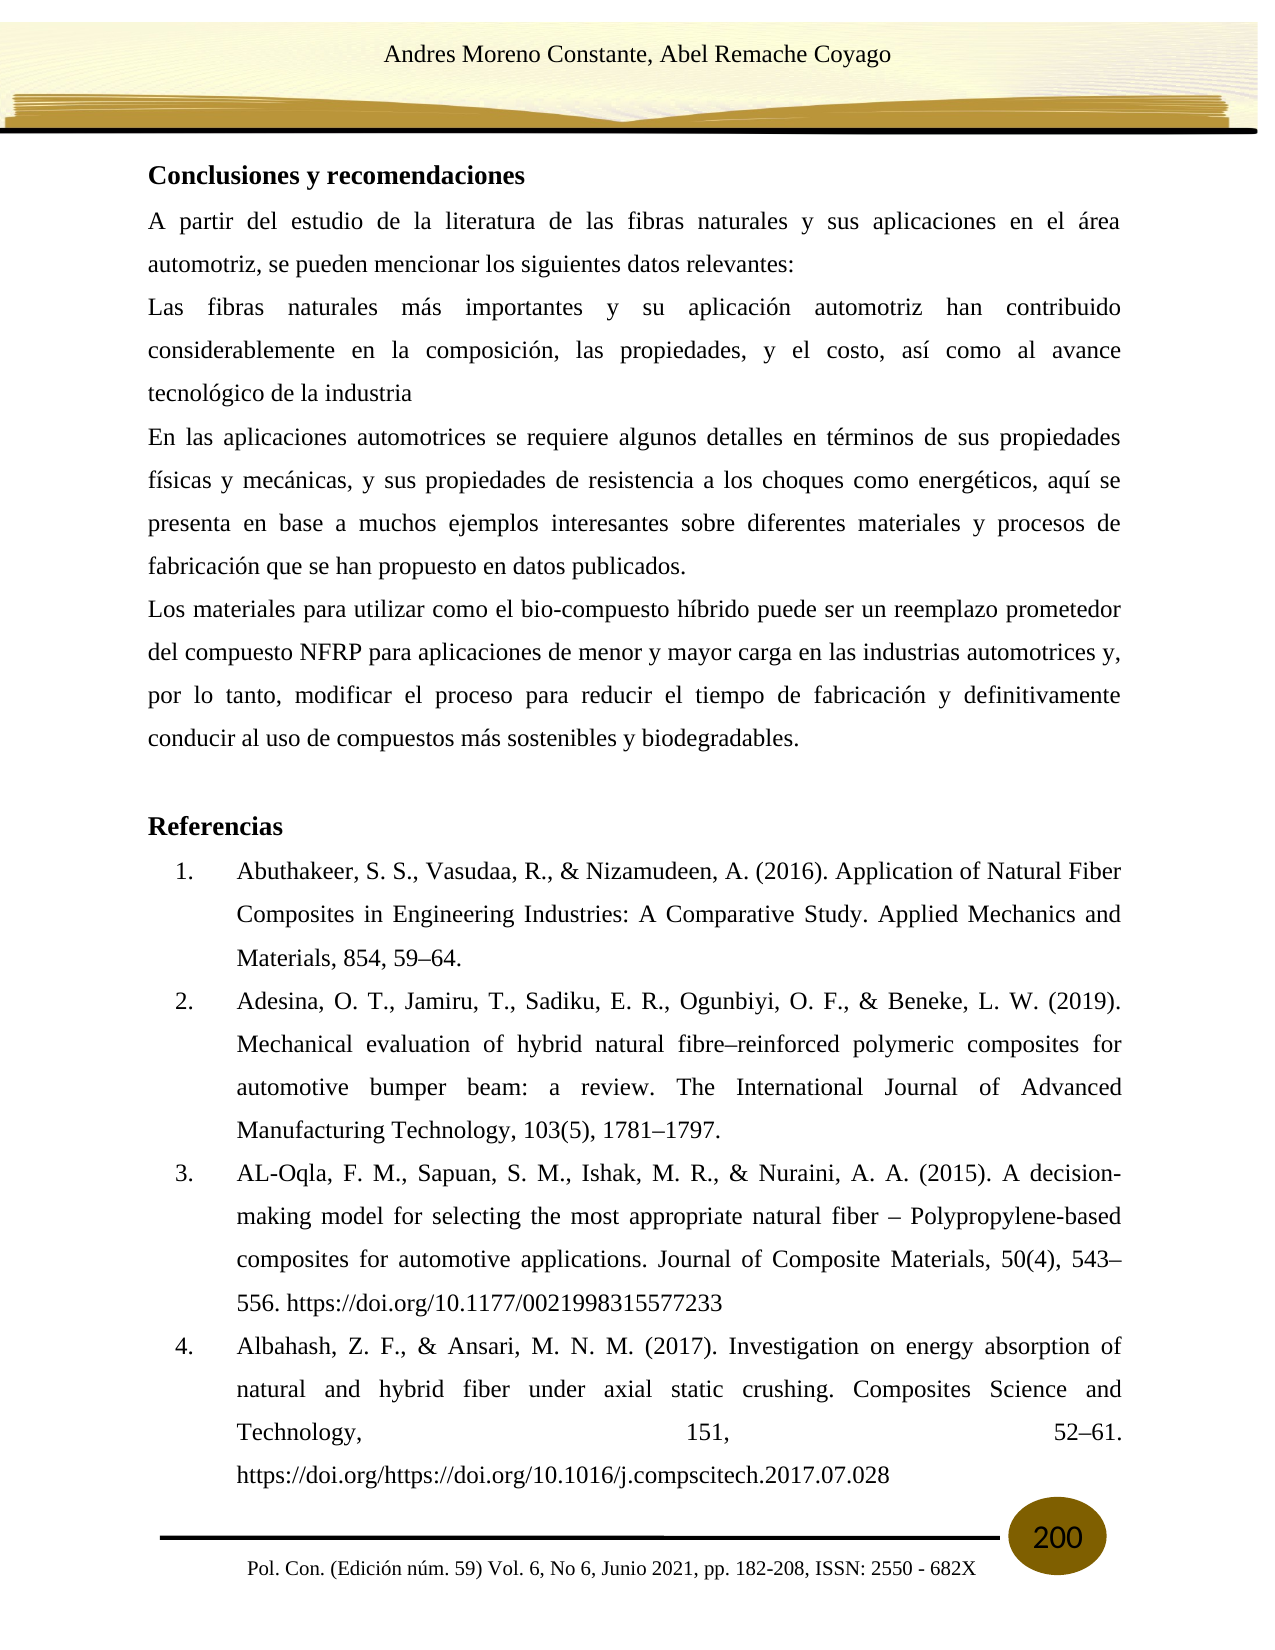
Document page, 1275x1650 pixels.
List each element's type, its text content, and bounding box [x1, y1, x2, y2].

text Las fibras naturales más importantes y su aplicación automotriz han contribuido considerablemente en la composición, las propiedades, y el costo, así como al avance tecnológico de la industria [148, 292, 1122, 407]
text Referencias [148, 810, 1122, 841]
text Conclusiones y recomendaciones [148, 159, 1122, 191]
list Abuthakeer, S. S., Vasudaa, R., & Nizamudeen, A. (2016). Application of Natural Fiber Composites in Engineering Industries: A Comparative Study. Applied Mechanics and Materials, 854, 59–64. [175, 856, 1122, 971]
text A partir del estudio de la literatura de las fibras naturales y sus aplicaciones en el área automotriz, se pueden mencionar los siguientes datos relevantes: [148, 206, 1122, 278]
list Albahash, Z. F., & Ansari, M. N. M. (2017). Investigation on energy absorption of natural and hybrid fiber under axial static crushing. Composites Science and Technology, 151, 52–61. https://doi.org/https://doi.org/10.1016/j.compscitech.2017.07.028 [175, 1331, 1122, 1489]
list AL-Oqla, F. M., Sapuan, S. M., Ishak, M. R., & Nuraini, A. A. (2015). A decision-making model for selecting the most appropriate natural fiber – Polypropylene-based composites for automotive applications. Journal of Composite Materials, 50(4), 543–556. https://doi.org/10.1177/0021998315577233 [175, 1158, 1122, 1316]
text En las aplicaciones automotrices se requiere algunos detalles en términos de sus propiedades físicas y mecánicas, y sus propiedades de resistencia a los choques como energéticos, aquí se presenta en base a muchos ejemplos interesantes sobre diferentes materiales y procesos de fabricación que se han propuesto en datos publicados. [148, 422, 1122, 580]
list Adesina, O. T., Jamiru, T., Sadiku, E. R., Ogunbiyi, O. F., & Beneke, L. W. (2019). Mechanical evaluation of hybrid natural fibre–reinforced polymeric composites for automotive bumper beam: a review. The International Journal of Advanced Manufacturing Technology, 103(5), 1781–1797. [175, 986, 1122, 1144]
text Los materiales para utilizar como el bio-compuesto híbrido puede ser un reemplazo prometedor del compuesto NFRP para aplicaciones de menor y mayor carga en las industrias automotrices y, por lo tanto, modificar el proceso para reducir el tiempo de fabricación y definitivamente conducir al uso de compuestos más sostenibles y biodegradables. [148, 594, 1122, 752]
picture [0, 22, 1258, 135]
